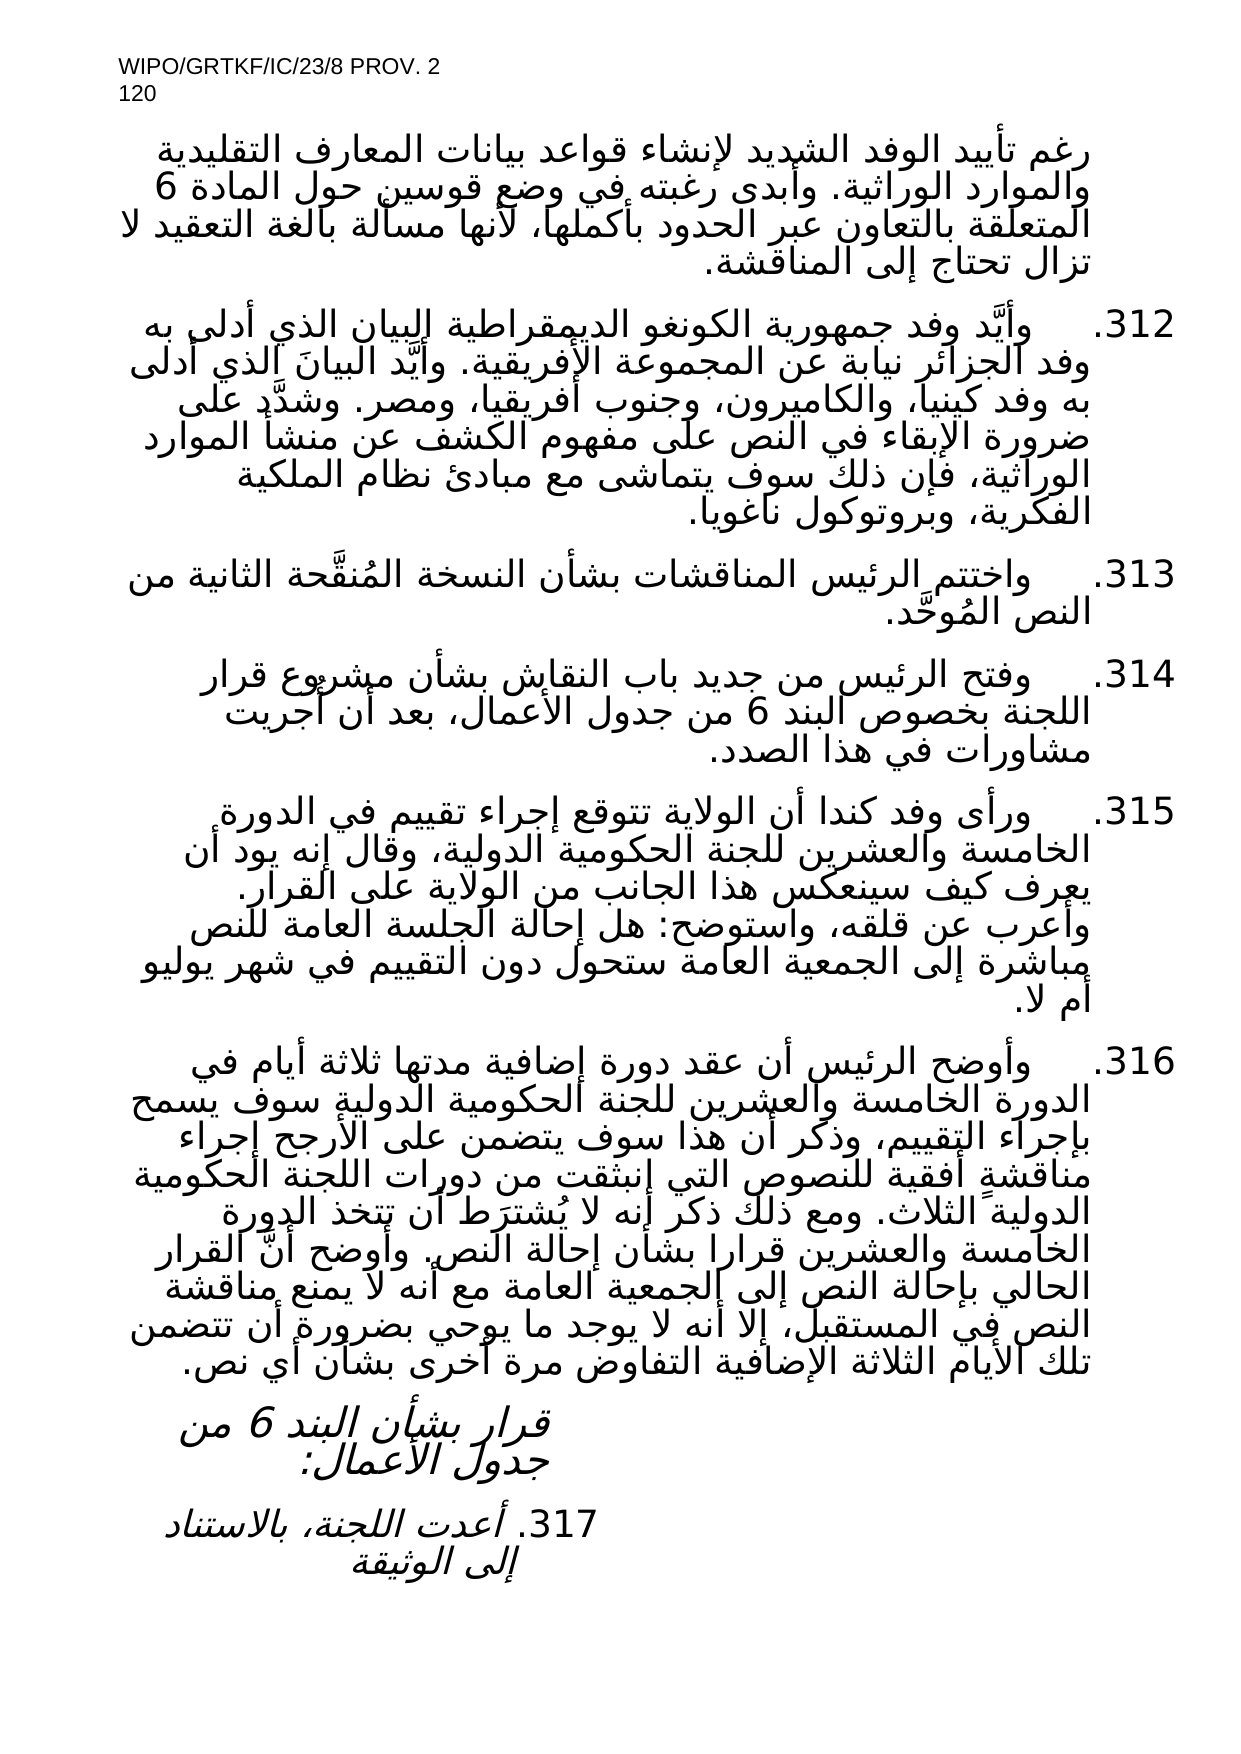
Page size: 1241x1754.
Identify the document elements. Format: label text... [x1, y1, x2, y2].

text وأيَّد وفد جمهورية الكونغو الديمقراطية البيان الذي أدلى به وفد الجزائر نيابة عن المجموعة الأفريقية. وأيَّد البيانَ الذي أدلى به وفد كينيا، والكاميرون، وجنوب أفريقيا، ومصر. وشدَّد على ضرورة الإبقاء في النص على مفهوم الكشف عن منشأ الموارد الوراثية، فإن ذلك سوف يتماشى مع مبادئ نظام الملكية الفكرية، وبروتوكول ناغويا. [118, 307, 1092, 532]
text ورأى وفد كندا أن الولاية تتوقع إجراء تقييم في الدورة الخامسة والعشرين للجنة الحكومية الدولية، وقال إنه يود أن يعرف كيف سينعكس هذا الجانب من الولاية على القرار. وأعرب عن قلقه، واستوضح: هل إحالة الجلسة العامة للنص مباشرة إلى الجمعية العامة ستحول دون التقييم في شهر يوليو أم لا. [118, 795, 1092, 1020]
text وفتح الرئيس من جديد باب النقاش بشأن مشروع قرار اللجنة بخصوص البند 6 من جدول الأعمال، بعد أن أُجريت مشاورات في هذا الصدد. [118, 657, 1092, 770]
list قرار بشأن البند 6 من جدول الأعمال: [118, 1407, 549, 1482]
text واختتم الرئيس المناقشات بشأن النسخة المُنقَّحة الثانية من النص المُوحَّد. [118, 557, 1092, 632]
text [118, 1507, 516, 1582]
text وأوضح الرئيس أن عقد دورة إضافية مدتها ثلاثة أيام في الدورة الخامسة والعشرين للجنة الحكومية الدولية سوف يسمح بإجراء التقييم، وذكر أن هذا سوف يتضمن على الأرجح إجراء مناقشةٍ أفقية للنصوص التي انبثقت من دورات اللجنة الحكومية الدولية الثلاث. ومع ذلك ذكر أنه لا يُشترَط أن تتخذ الدورة الخامسة والعشرين قرارا بشأن إحالة النص. وأوضح أنَّ القرار الحالي بإحالة النص إلى الجمعية العامة مع أنه لا يمنع مناقشة النص في المستقبل، إلا أنه لا يوجد ما يوحي بضرورة أن تتضمن تلك الأيام الثلاثة الإضافية التفاوض مرة أخرى بشأن أي نص. [118, 1045, 1092, 1382]
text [118, 132, 1092, 282]
